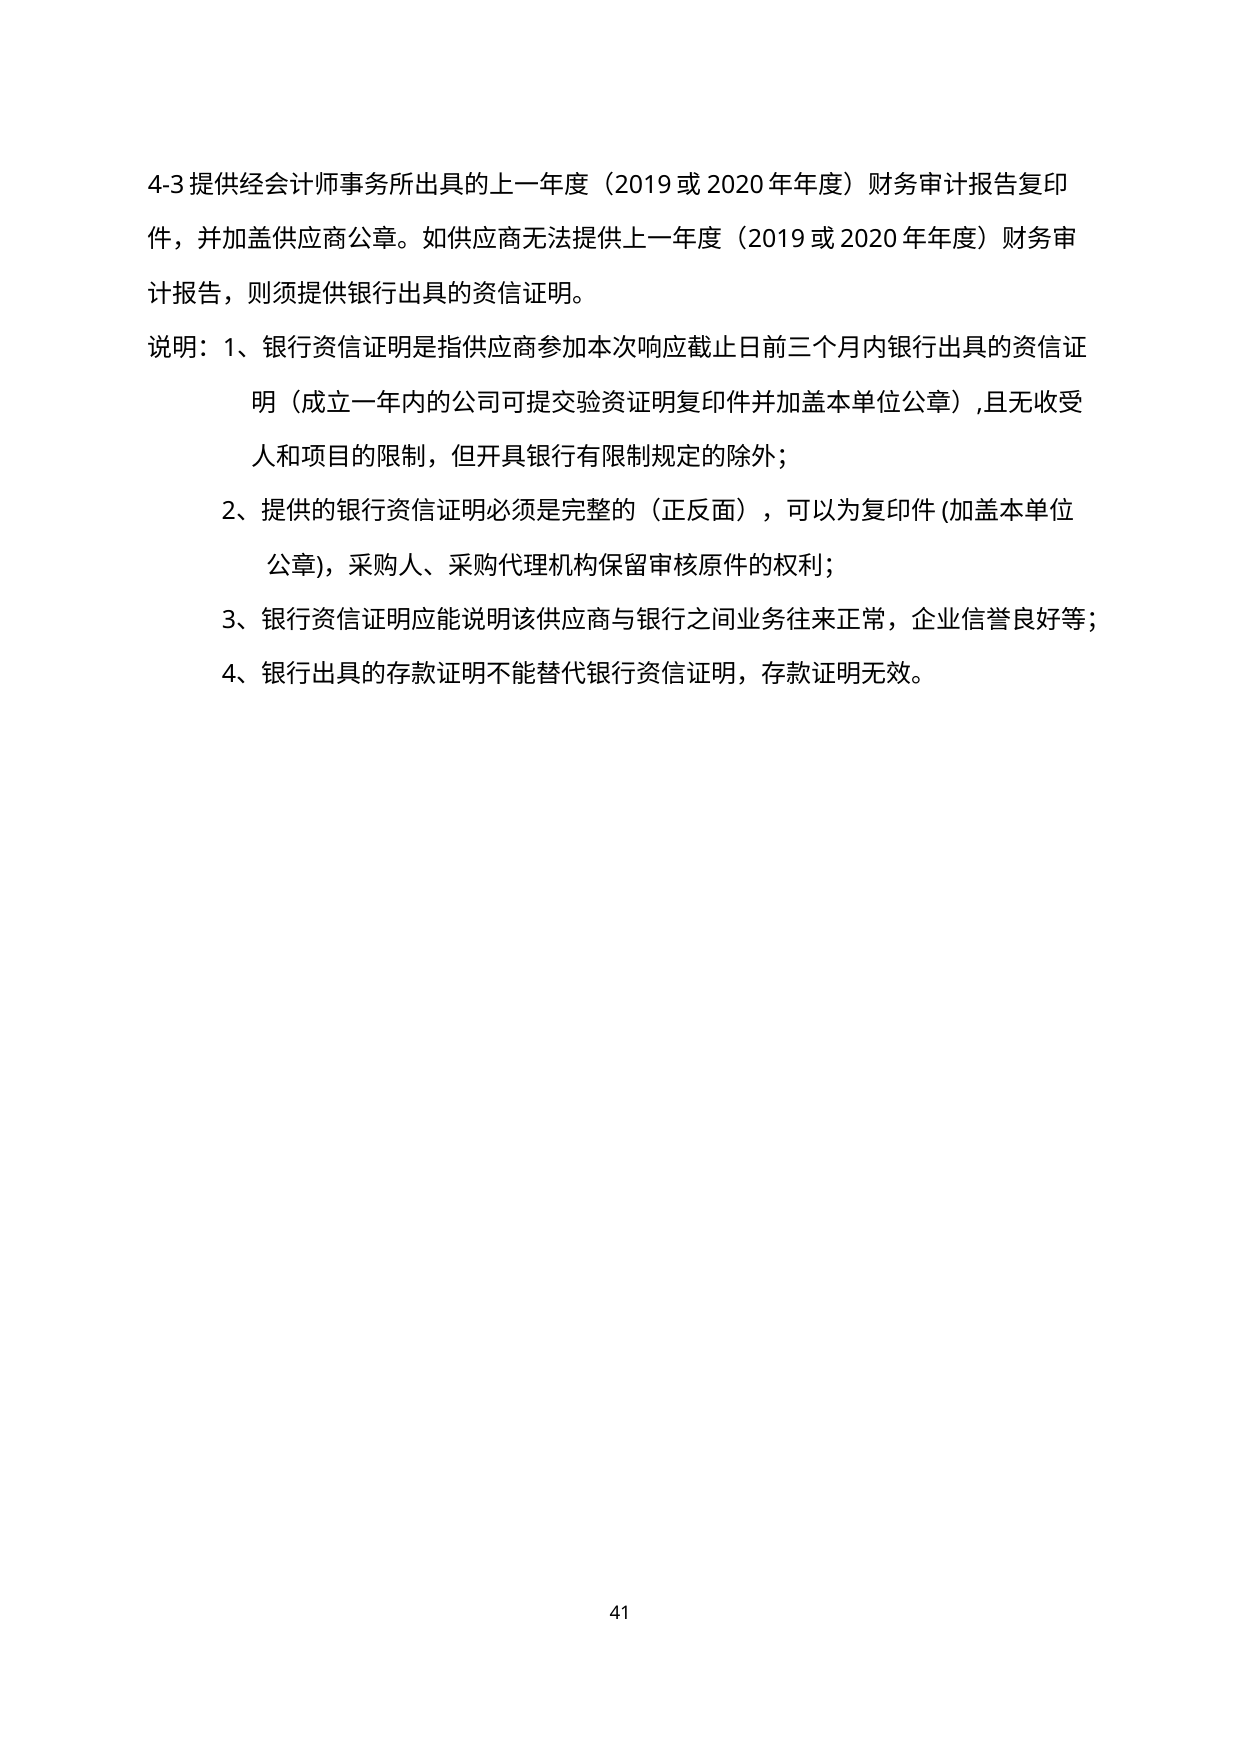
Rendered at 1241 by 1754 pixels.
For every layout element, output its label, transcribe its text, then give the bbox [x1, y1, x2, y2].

text 4-3提供经会计师事务所出具的上一年度（2019或2020年年度）财务审计报告复印件，并加盖供应商公章。如供应商无法提供上一年度（2019或2020年年度）财务审计报告，则须提供银行出具的资信证明。 [148, 164, 1092, 309]
text 2、提供的银行资信证明必须是完整的（正反面），可以为复印件 (加盖本单位公章)，采购人、采购代理机构保留审核原件的权利； [221, 491, 1092, 581]
text 说明：1、银行资信证明是指供应商参加本次响应截止日前三个月内银行出具的资信证明（成立一年内的公司可提交验资证明复印件并加盖本单位公章）,且无收受人和项目的限制，但开具银行有限制规定的除外； [148, 328, 1092, 473]
text 4、银行出具的存款证明不能替代银行资信证明，存款证明无效。4-4有依法缴纳社会保障资金的良好记录 [221, 654, 1092, 690]
text 3、银行资信证明应能说明该供应商与银行之间业务往来正常，企业信誉良好等； [221, 599, 1092, 636]
